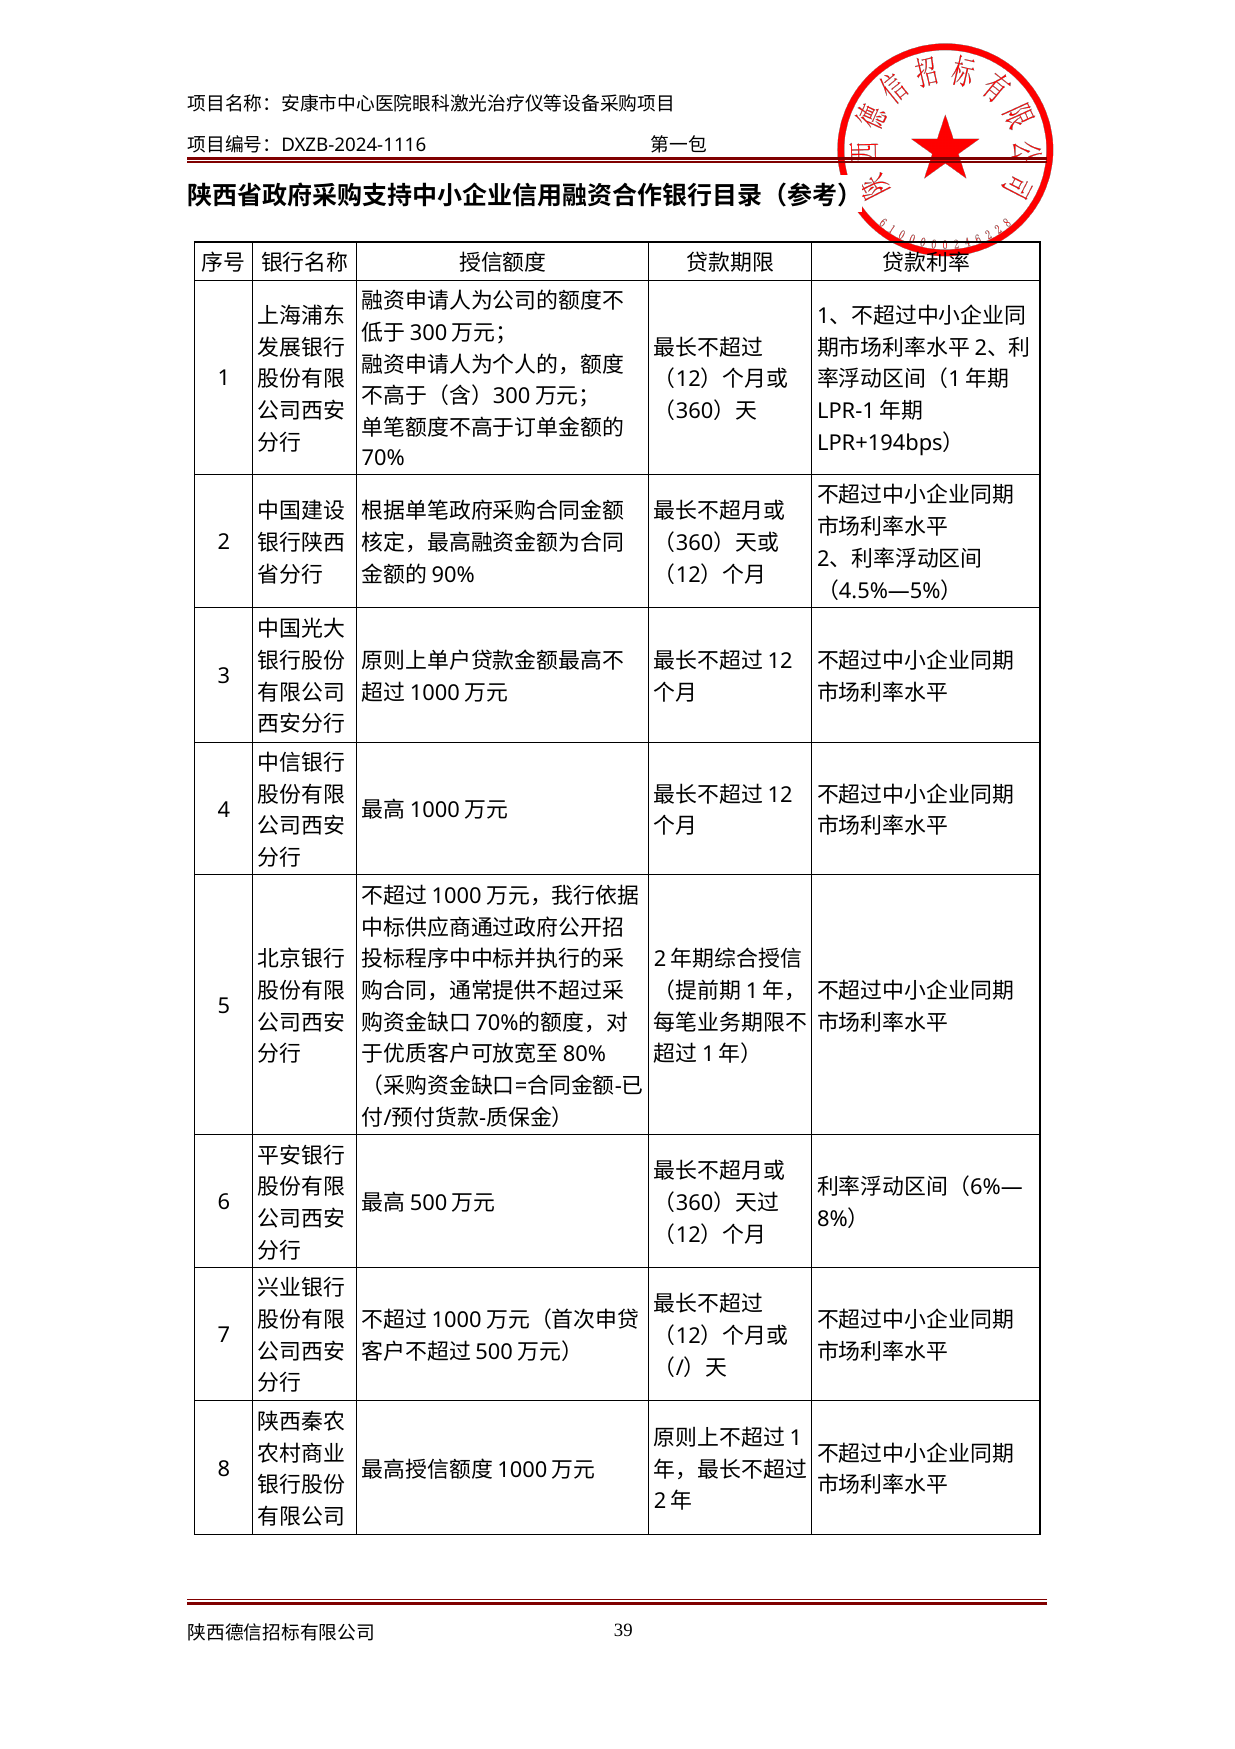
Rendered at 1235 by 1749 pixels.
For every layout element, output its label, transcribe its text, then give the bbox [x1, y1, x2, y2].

table_cell 4 [195, 743, 252, 874]
table_cell 不超过中小企业同期市场利率水平 2、利率浮动区间（4.5%—5%） [812, 475, 1039, 607]
table_cell 最长不超过12个月 [649, 743, 811, 874]
table_cell 原则上单户贷款金额最高不超过1000万元 [357, 608, 648, 742]
table_cell 兴业银行股份有限公司西安分行 [253, 1268, 356, 1399]
table_cell 7 [195, 1268, 252, 1399]
table_cell 最长不超过（12）个月或（/）天 [649, 1268, 811, 1399]
table_header 授信额度 [357, 243, 648, 279]
table_cell 3 [195, 608, 252, 742]
table_cell 不超过1000万元（首次申贷客户不超过500万元） [357, 1268, 648, 1399]
table_cell 根据单笔政府采购合同金额核定，最高融资金额为合同金额的90% [357, 475, 648, 607]
table_cell 最高1000万元 [357, 743, 648, 874]
table_cell 不超过中小企业同期市场利率水平 [812, 743, 1039, 874]
table_cell 1 [195, 281, 252, 474]
table_header 贷款期限 [649, 243, 811, 279]
table_cell 原则上不超过1年，最长不超过2年 [649, 1401, 811, 1534]
table_header 序号 [195, 243, 252, 279]
table_cell 6 [195, 1135, 252, 1267]
table_cell 2年期综合授信（提前期1年，每笔业务期限不超过1年） [649, 875, 811, 1134]
table_cell 1、不超过中小企业同期市场利率水平2、利率浮动区间（1年期LPR-1年期LPR+194bps） [812, 281, 1039, 474]
table_cell 最长不超过12个月 [649, 608, 811, 742]
table_cell 不超过1000万元，我行依据中标供应商通过政府公开招投标程序中中标并执行的采购合同，通常提供不超过采购资金缺口70%的额度，对于优质客户可放宽至80%（采购资金缺口=合同金额-已付/预付货款-质保金） [357, 875, 648, 1134]
table_cell 利率浮动区间（6%—8%） [812, 1135, 1039, 1267]
text 陕西省政府采购支持中小企业信用融资合作银行目录（参考） [862, 175, 1047, 212]
table_cell 平安银行股份有限公司西安分行 [253, 1135, 356, 1267]
table_cell 最长不超月或（360）天或（12）个月 [649, 475, 811, 607]
table_cell 中信银行股份有限公司西安分行 [253, 743, 356, 874]
table_cell 5 [195, 875, 252, 1134]
table_cell 最高500万元 [357, 1135, 648, 1267]
table_cell 2 [195, 475, 252, 607]
picture [835, 40, 1057, 260]
table_cell 上海浦东发展银行股份有限公司西安分行 [253, 281, 356, 474]
table_cell 8 [195, 1401, 252, 1534]
table_cell 最长不超月或（360）天过（12）个月 [649, 1135, 811, 1267]
table_cell 融资申请人为公司的额度不低于300万元； 融资申请人为个人的，额度不高于（含）300万元； 单笔额度不高于订单金额的70% [357, 281, 648, 474]
table_cell 不超过中小企业同期市场利率水平 [812, 1268, 1039, 1399]
table_header 银行名称 [253, 243, 356, 279]
table_cell 最高授信额度1000万元 [357, 1401, 648, 1534]
table_cell 北京银行股份有限公司西安分行 [253, 875, 356, 1134]
table_cell 中国建设银行陕西省分行 [253, 475, 356, 607]
table_cell 最长不超过（12）个月或（360）天 [649, 281, 811, 474]
table_cell 不超过中小企业同期市场利率水平 [812, 608, 1039, 742]
table_header 贷款利率 [812, 243, 1039, 279]
table_cell 不超过中小企业同期市场利率水平 [812, 875, 1039, 1134]
table_cell 陕西秦农农村商业银行股份有限公司 [253, 1401, 356, 1534]
table_cell 不超过中小企业同期市场利率水平 [812, 1401, 1039, 1534]
table_cell 中国光大银行股份有限公司西安分行 [253, 608, 356, 742]
